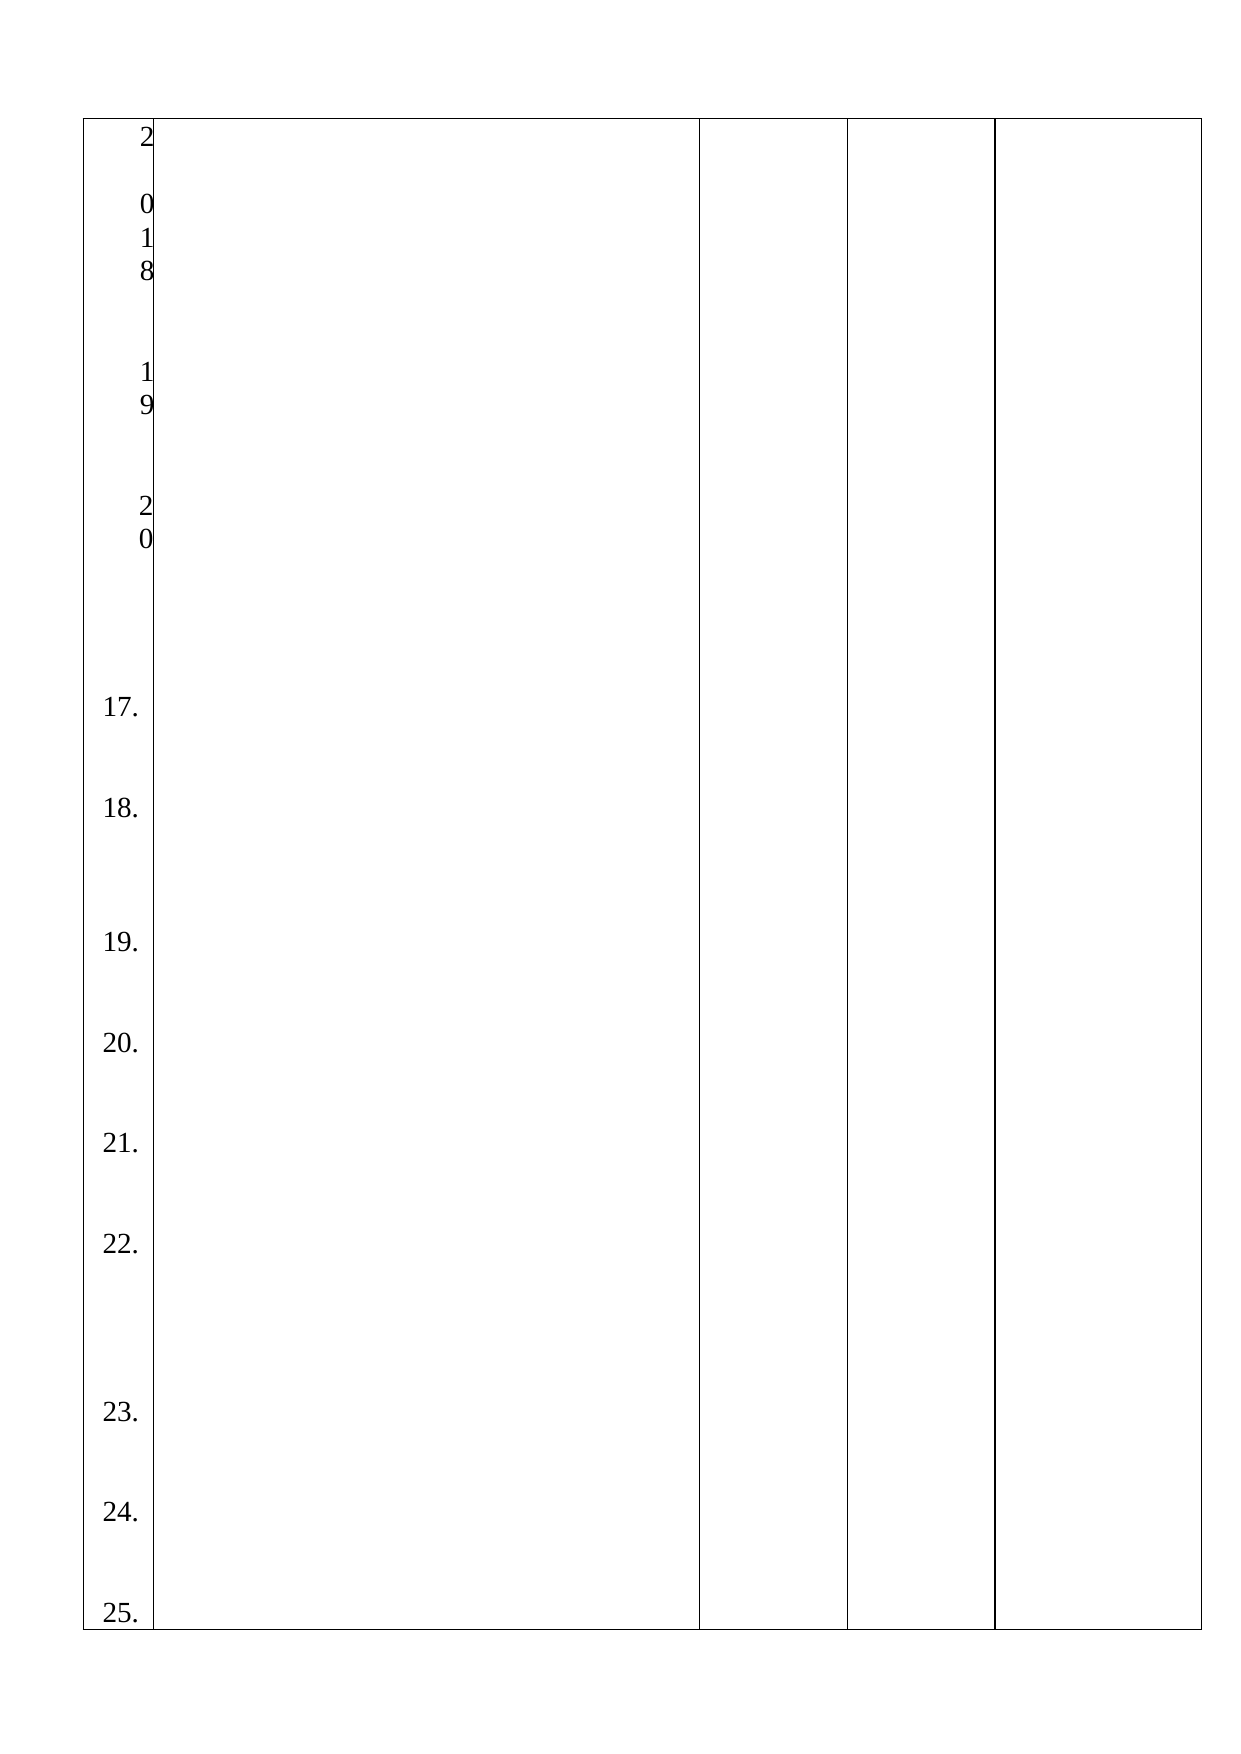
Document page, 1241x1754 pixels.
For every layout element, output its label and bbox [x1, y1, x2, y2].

table_cell [996, 119, 1201, 1628]
table_cell [848, 119, 994, 1628]
table_cell [154, 119, 699, 1628]
table_cell [700, 119, 847, 1628]
table_cell [84, 119, 153, 1628]
